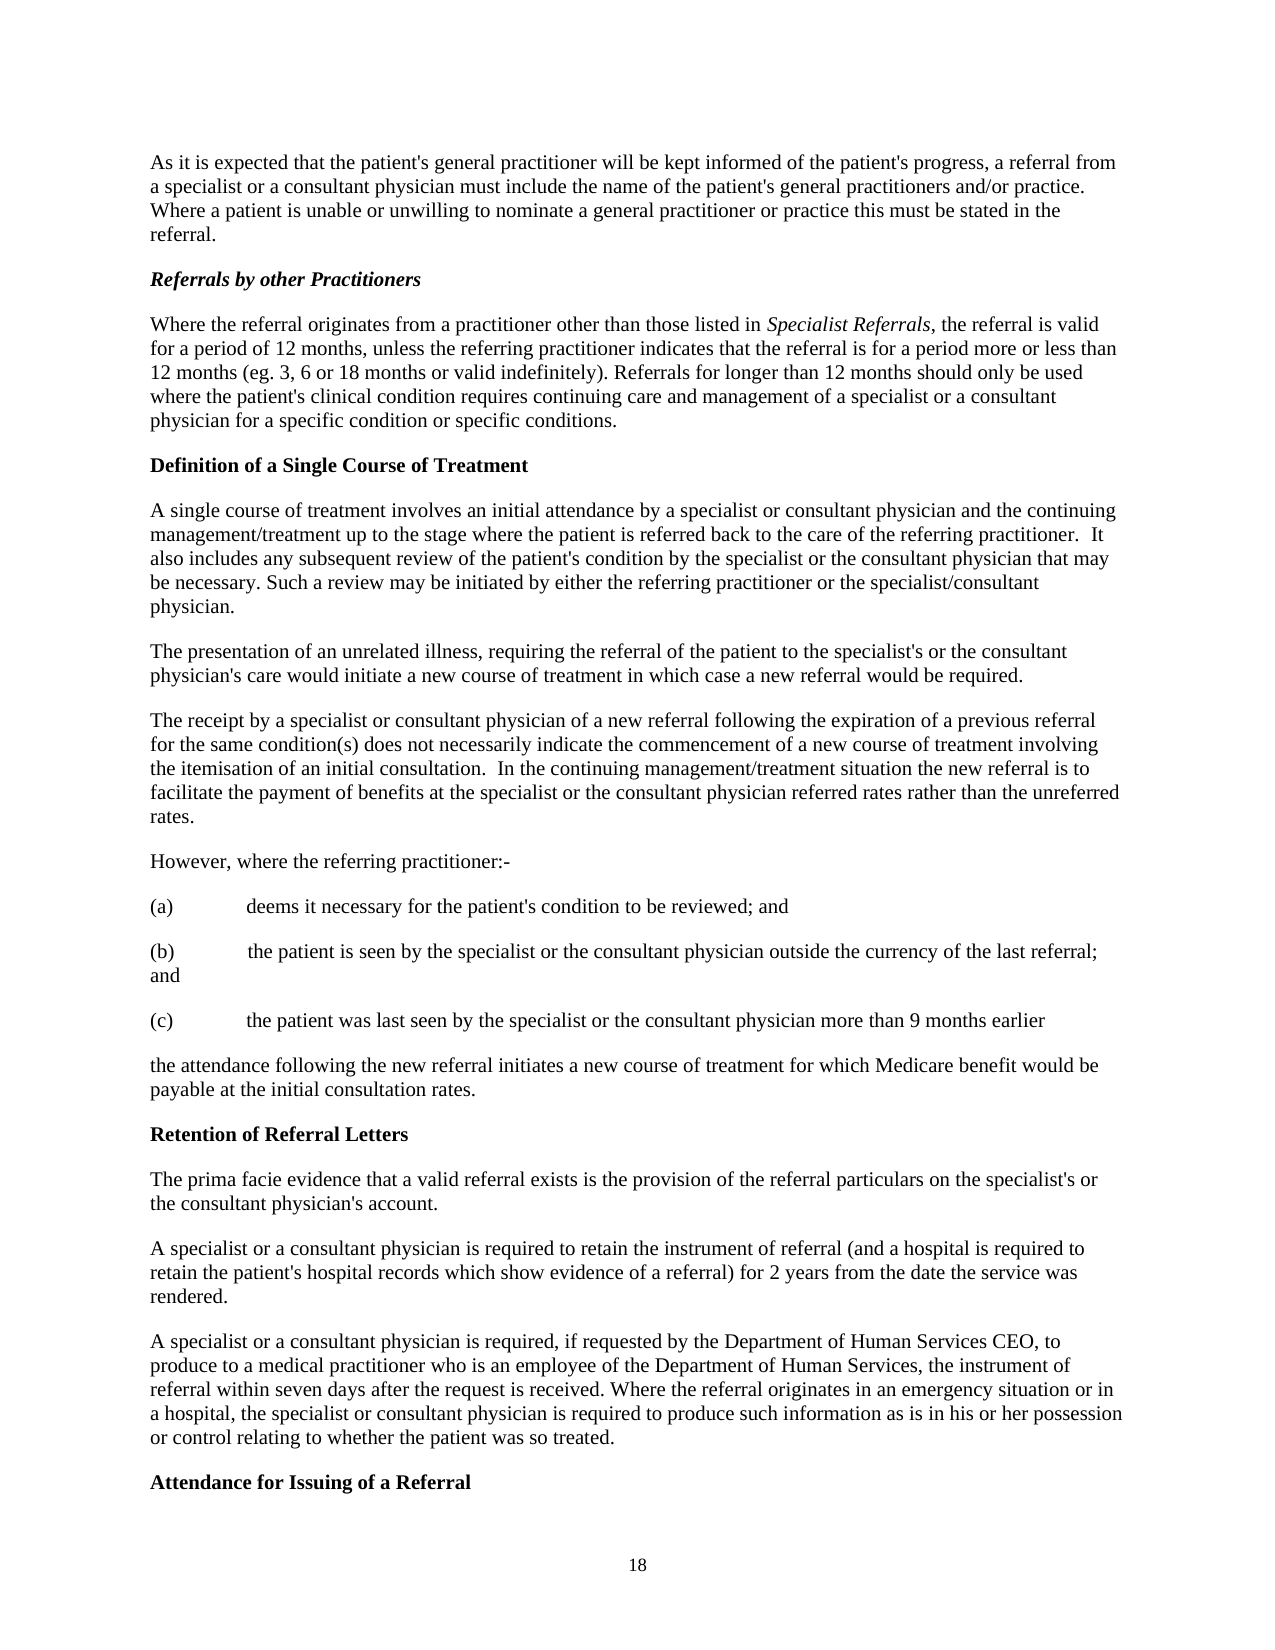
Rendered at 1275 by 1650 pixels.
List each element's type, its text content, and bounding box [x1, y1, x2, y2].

text As it is expected that the patient's general practitioner will be kept informed of the patient's progress, a referral from a specialist or a consultant physician must include the name of the patient's general practitioners and/or practice. Where a patient is unable or unwilling to nominate a general practitioner or practice this must be stated in the referral. [150, 150, 1125, 246]
text Retention of Referral Letters [150, 1122, 1125, 1146]
text Definition of a Single Course of Treatment [150, 453, 1125, 477]
text A specialist or a consultant physician is required to retain the instrument of referral (and a hospital is required to retain the patient's hospital records which show evidence of a referral) for 2 years from the date the service was rendered. [150, 1236, 1125, 1308]
text The presentation of an unrelated illness, requiring the referral of the patient to the specialist's or the consultant physician's care would initiate a new course of treatment in which case a new referral would be required. [150, 639, 1125, 687]
text However, where the referring practitioner:- [150, 849, 1125, 873]
text The receipt by a specialist or consultant physician of a new referral following the expiration of a previous referral for the same condition(s) does not necessarily indicate the commencement of a new course of treatment involving the itemisation of an initial consultation. In the continuing management/treatment situation the new referral is to facilitate the payment of benefits at the specialist or the consultant physician referred rates rather than the unreferred rates. [150, 708, 1125, 828]
text A specialist or a consultant physician is required, if requested by the Department of Human Services CEO, to produce to a medical practitioner who is an employee of the Department of Human Services, the instrument of referral within seven days after the request is received. Where the referral originates in an emergency situation or in a hospital, the specialist or consultant physician is required to produce such information as is in his or her possession or control relating to whether the patient was so treated. [150, 1329, 1125, 1449]
text The prima facie evidence that a valid referral exists is the provision of the referral particulars on the specialist's or the consultant physician's account. [150, 1167, 1125, 1215]
text Where the referral originates from a practitioner other than those listed in Specialist Referrals, the referral is valid for a period of 12 months, unless the referring practitioner indicates that the referral is for a period more or less than 12 months (eg. 3, 6 or 18 months or valid indefinitely). Referrals for longer than 12 months should only be used where the patient's clinical condition requires continuing care and management of a specialist or a consultant physician for a specific condition or specific conditions. [150, 312, 1125, 432]
text Referrals by other Practitioners [150, 267, 1125, 291]
text (b) the patient is seen by the specialist or the consultant physician outside the currency of the last referral; and [150, 939, 1125, 987]
text Attendance for Issuing of a Referral [150, 1470, 1125, 1494]
text A single course of treatment involves an initial attendance by a specialist or consultant physician and the continuing management/treatment up to the stage where the patient is referred back to the care of the referring practitioner. It also includes any subsequent review of the patient's condition by the specialist or the consultant physician that may be necessary. Such a review may be initiated by either the referring practitioner or the specialist/consultant physician. [150, 498, 1125, 618]
text (a) deems it necessary for the patient's condition to be reviewed; and [150, 894, 1125, 918]
text (c) the patient was last seen by the specialist or the consultant physician more than 9 months earlier [150, 1008, 1125, 1032]
text the attendance following the new referral initiates a new course of treatment for which Medicare benefit would be payable at the initial consultation rates. [150, 1053, 1125, 1101]
